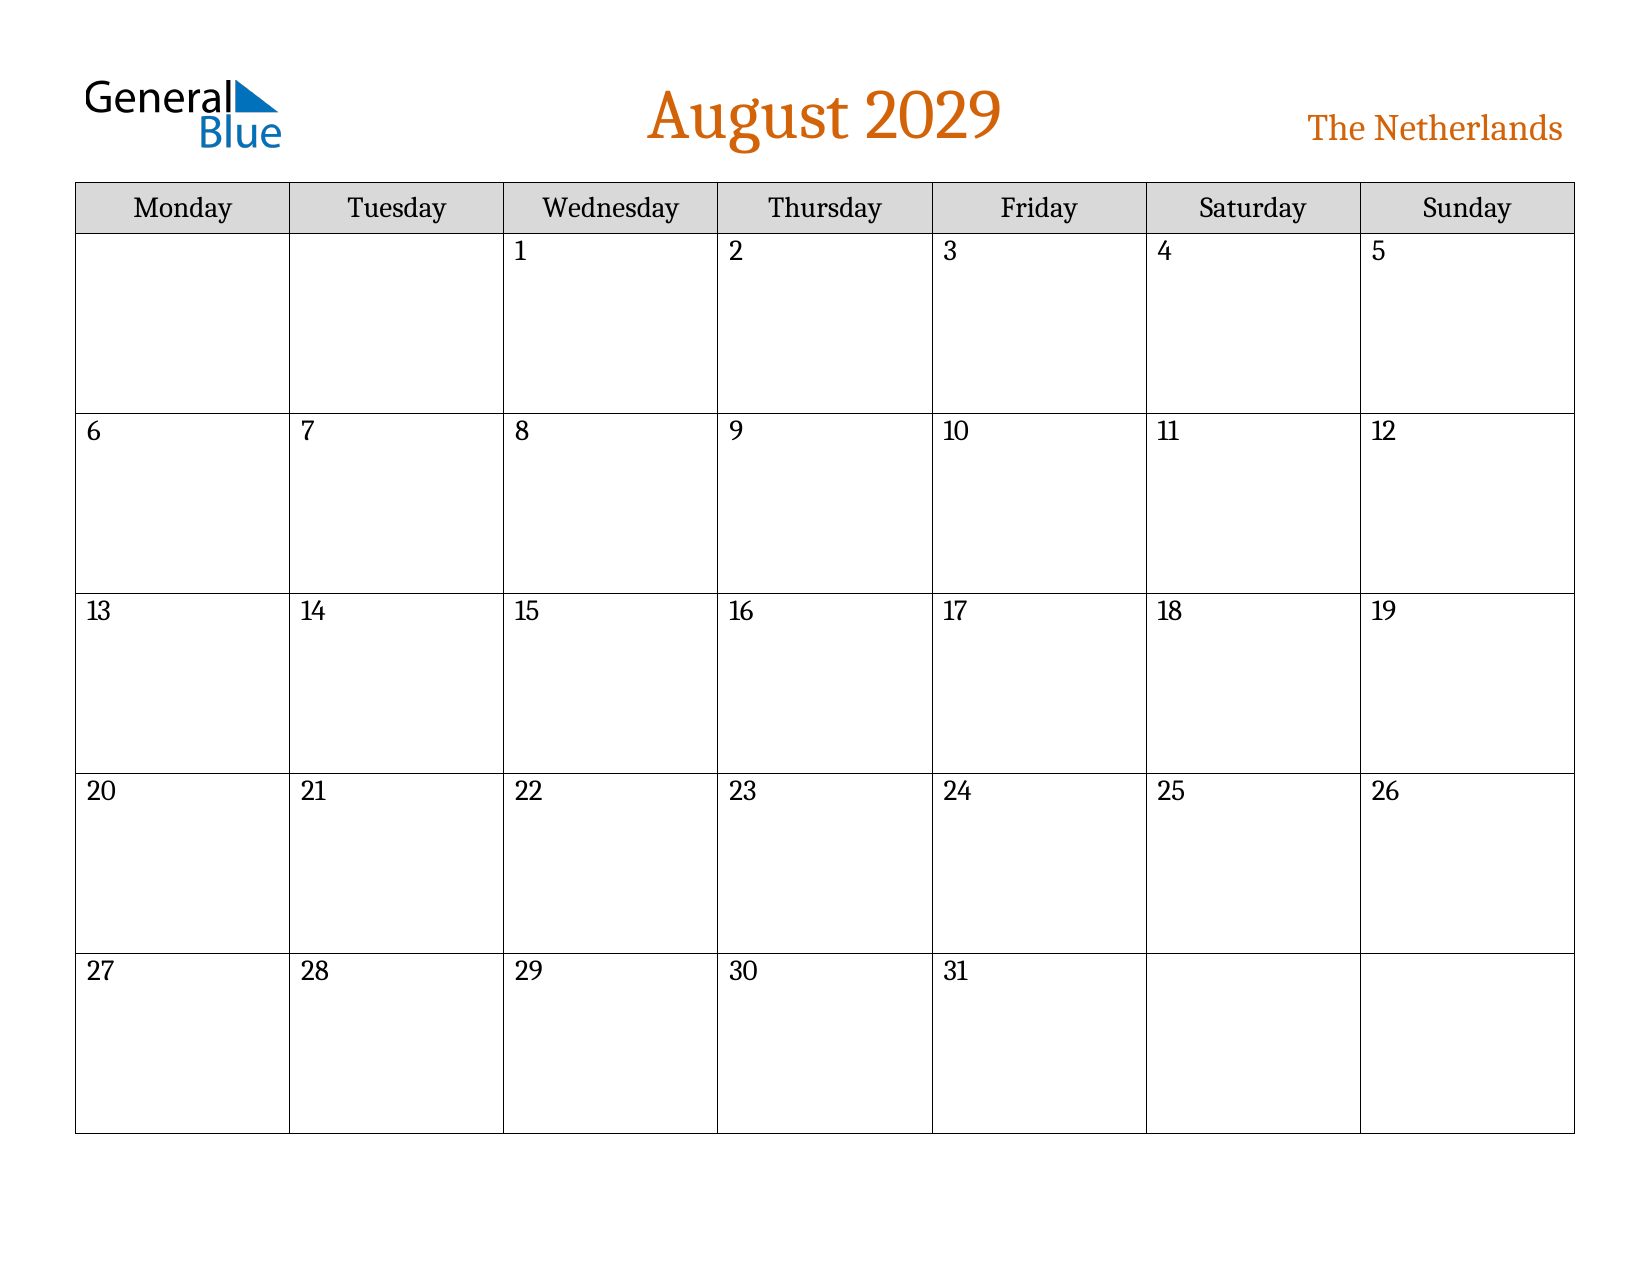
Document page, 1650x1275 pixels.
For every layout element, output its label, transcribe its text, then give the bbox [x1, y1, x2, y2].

table_cell [504, 630, 717, 773]
table_cell 1 [504, 234, 717, 270]
table_cell [76, 234, 289, 270]
table_cell 22 [504, 774, 717, 810]
table_cell 18 [1147, 594, 1360, 630]
table_cell 19 [1361, 594, 1574, 630]
table_cell 29 [504, 954, 717, 990]
table_cell [504, 990, 717, 1133]
table_cell [718, 450, 932, 593]
table_cell [1361, 270, 1574, 413]
table_header The Netherlands [1146, 75, 1574, 182]
table_cell [290, 630, 503, 773]
table_cell [1147, 270, 1360, 413]
table_cell Friday [933, 183, 1146, 233]
table_cell 6 [76, 414, 289, 450]
table_cell [1361, 954, 1574, 990]
table_cell [933, 270, 1146, 413]
picture [86, 80, 281, 148]
table_cell [290, 234, 503, 270]
table_cell [1147, 990, 1360, 1133]
table_cell 31 [933, 954, 1146, 990]
table_cell 14 [290, 594, 503, 630]
table_cell [1361, 630, 1574, 773]
table_cell Tuesday [290, 183, 503, 233]
table_cell [718, 810, 932, 953]
table_cell [76, 990, 289, 1133]
table_cell [933, 810, 1146, 953]
table_cell 7 [290, 414, 503, 450]
table_cell [290, 990, 503, 1133]
table_cell Saturday [1147, 183, 1360, 233]
table_cell 25 [1147, 774, 1360, 810]
table_cell [1361, 990, 1574, 1133]
table_cell [1361, 810, 1574, 953]
table_header August 2029 [504, 75, 1146, 182]
table_cell [1147, 450, 1360, 593]
table_cell 26 [1361, 774, 1574, 810]
table_cell 30 [718, 954, 932, 990]
table_cell 20 [76, 774, 289, 810]
table_cell Thursday [718, 183, 932, 233]
table_cell [504, 270, 717, 413]
table_cell 21 [290, 774, 503, 810]
table_cell 11 [1147, 414, 1360, 450]
table_cell 4 [1147, 234, 1360, 270]
table_cell [1361, 450, 1574, 593]
table_cell 3 [933, 234, 1146, 270]
table_cell 2 [718, 234, 932, 270]
table_cell 16 [718, 594, 932, 630]
table_cell 13 [76, 594, 289, 630]
table_cell [76, 270, 289, 413]
table_cell Monday [76, 183, 289, 233]
table_cell 12 [1361, 414, 1574, 450]
table_cell [290, 450, 503, 593]
table_cell 24 [933, 774, 1146, 810]
table_cell [1147, 630, 1360, 773]
table_cell [76, 630, 289, 773]
table_cell 28 [290, 954, 503, 990]
table_cell 27 [76, 954, 289, 990]
table_cell [933, 630, 1146, 773]
table_cell [718, 990, 932, 1133]
table_cell [718, 630, 932, 773]
table_cell [933, 450, 1146, 593]
table_cell [76, 810, 289, 953]
table_cell 8 [504, 414, 717, 450]
table_cell [1147, 954, 1360, 990]
table_cell [290, 270, 503, 413]
table_cell 10 [933, 414, 1146, 450]
table_cell 15 [504, 594, 717, 630]
table_cell [1147, 810, 1360, 953]
table_cell 5 [1361, 234, 1574, 270]
table_cell [290, 810, 503, 953]
table_cell Wednesday [504, 183, 717, 233]
table_cell 23 [718, 774, 932, 810]
table_cell [504, 450, 717, 593]
table_cell [504, 810, 717, 953]
table_cell [933, 990, 1146, 1133]
table_cell [718, 270, 932, 413]
table_cell 9 [718, 414, 932, 450]
table_cell [76, 450, 289, 593]
table_cell Sunday [1361, 183, 1574, 233]
table_header [76, 75, 503, 182]
table_cell 17 [933, 594, 1146, 630]
